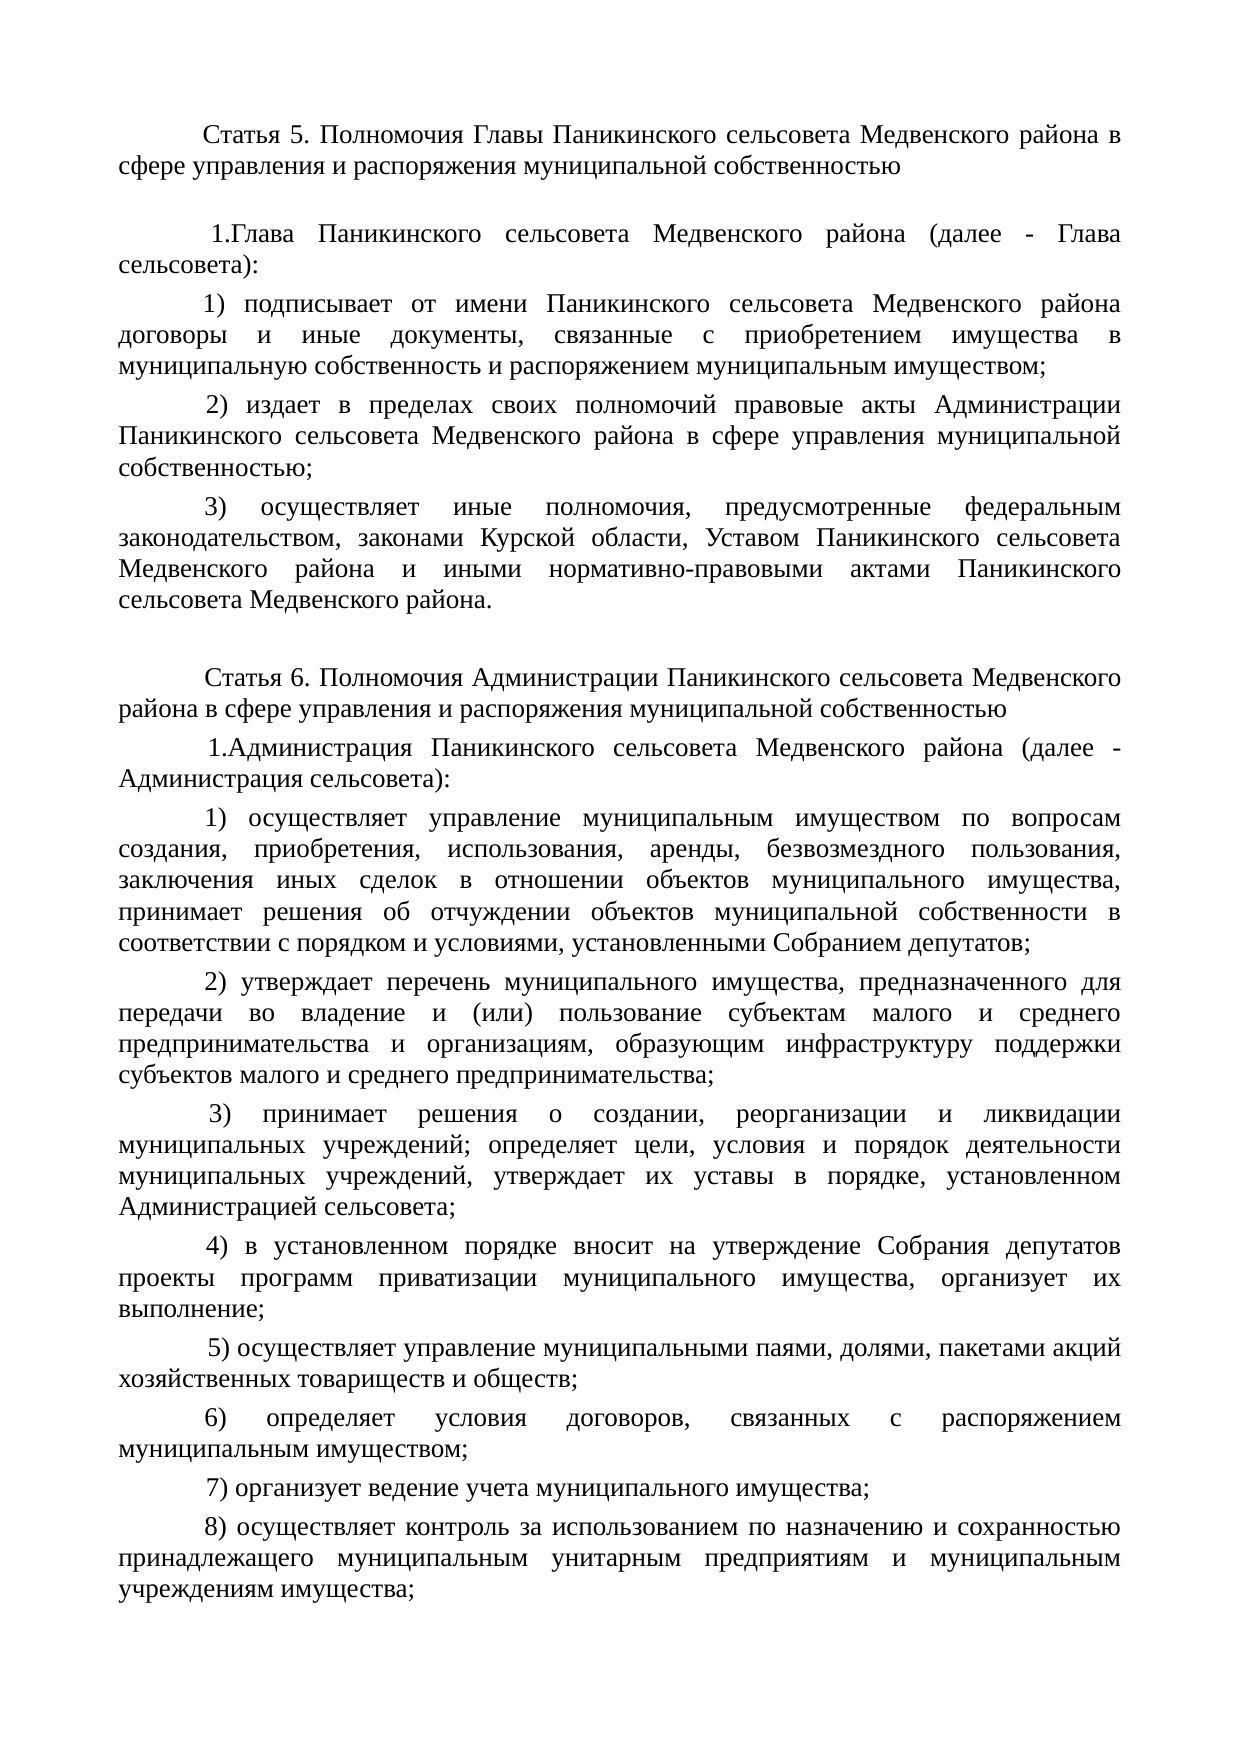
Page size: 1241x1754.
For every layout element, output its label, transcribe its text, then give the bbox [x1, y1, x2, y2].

text 2) издает в пределах своих полномочий правовые акты Администрации Паникинского сельсовета Медвенского района в сфере управления муниципальной собственностью; [118, 388, 1122, 482]
text 4) в установленном порядке вносит на утверждение Собрания депутатов проекты программ приватизации муниципального имущества, организует их выполнение; [118, 1229, 1122, 1323]
text 1) осуществляет управление муниципальным имуществом по вопросам создания, приобретения, использования, аренды, безвозмездного пользования, заключения иных сделок в отношении объектов муниципального имущества, принимает решения об отчуждении объектов муниципальной собственности в соответствии с порядком и условиями, установленными Собранием депутатов; [118, 801, 1122, 957]
text 7) организует ведение учета муниципального имущества; [118, 1471, 1122, 1502]
text 3) осуществляет иные полномочия, предусмотренные федеральным законодательством, законами Курской области, Уставом Паникинского сельсовета Медвенского района и иными нормативно-правовыми актами Паникинского сельсовета Медвенского района. [118, 489, 1122, 614]
text Статья 6. Полномочия Администрации Паникинского сельсовета Медвенского района в сфере управления и распоряжения муниципальной собственностью [118, 661, 1122, 723]
text 3) принимает решения о создании, реорганизации и ликвидации муниципальных учреждений; определяет цели, условия и порядок деятельности муниципальных учреждений, утверждает их уставы в порядке, установленном Администрацией сельсовета; [118, 1097, 1122, 1222]
text 6) определяет условия договоров, связанных с распоряжением муниципальным имуществом; [118, 1401, 1122, 1463]
text 2) утверждает перечень муниципального имущества, предназначенного для передачи во владение и (или) пользование субъектам малого и среднего предпринимательства и организациям, образующим инфраструктуру поддержки субъектов малого и среднего предпринимательства; [118, 965, 1122, 1089]
text 8) осуществляет контроль за использованием по назначению и сохранностью принадлежащего муниципальным унитарным предприятиям и муниципальным учреждениям имущества; [118, 1510, 1122, 1603]
text 1.Администрация Паникинского сельсовета Медвенского района (далее - Администрация сельсовета): [118, 731, 1122, 793]
text 5) осуществляет управление муниципальными паями, долями, пакетами акций хозяйственных товариществ и обществ; [118, 1331, 1122, 1393]
text 1) подписывает от имени Паникинского сельсовета Медвенского района договоры и иные документы, связанные с приобретением имущества в муниципальную собственность и распоряжением муниципальным имуществом; [118, 287, 1122, 381]
text Статья 5. Полномочия Главы Паникинского сельсовета Медвенского района в сфере управления и распоряжения муниципальной собственностью [118, 118, 1122, 180]
text 1.Глава Паникинского сельсовета Медвенского района (далее - Глава сельсовета): [118, 217, 1122, 279]
